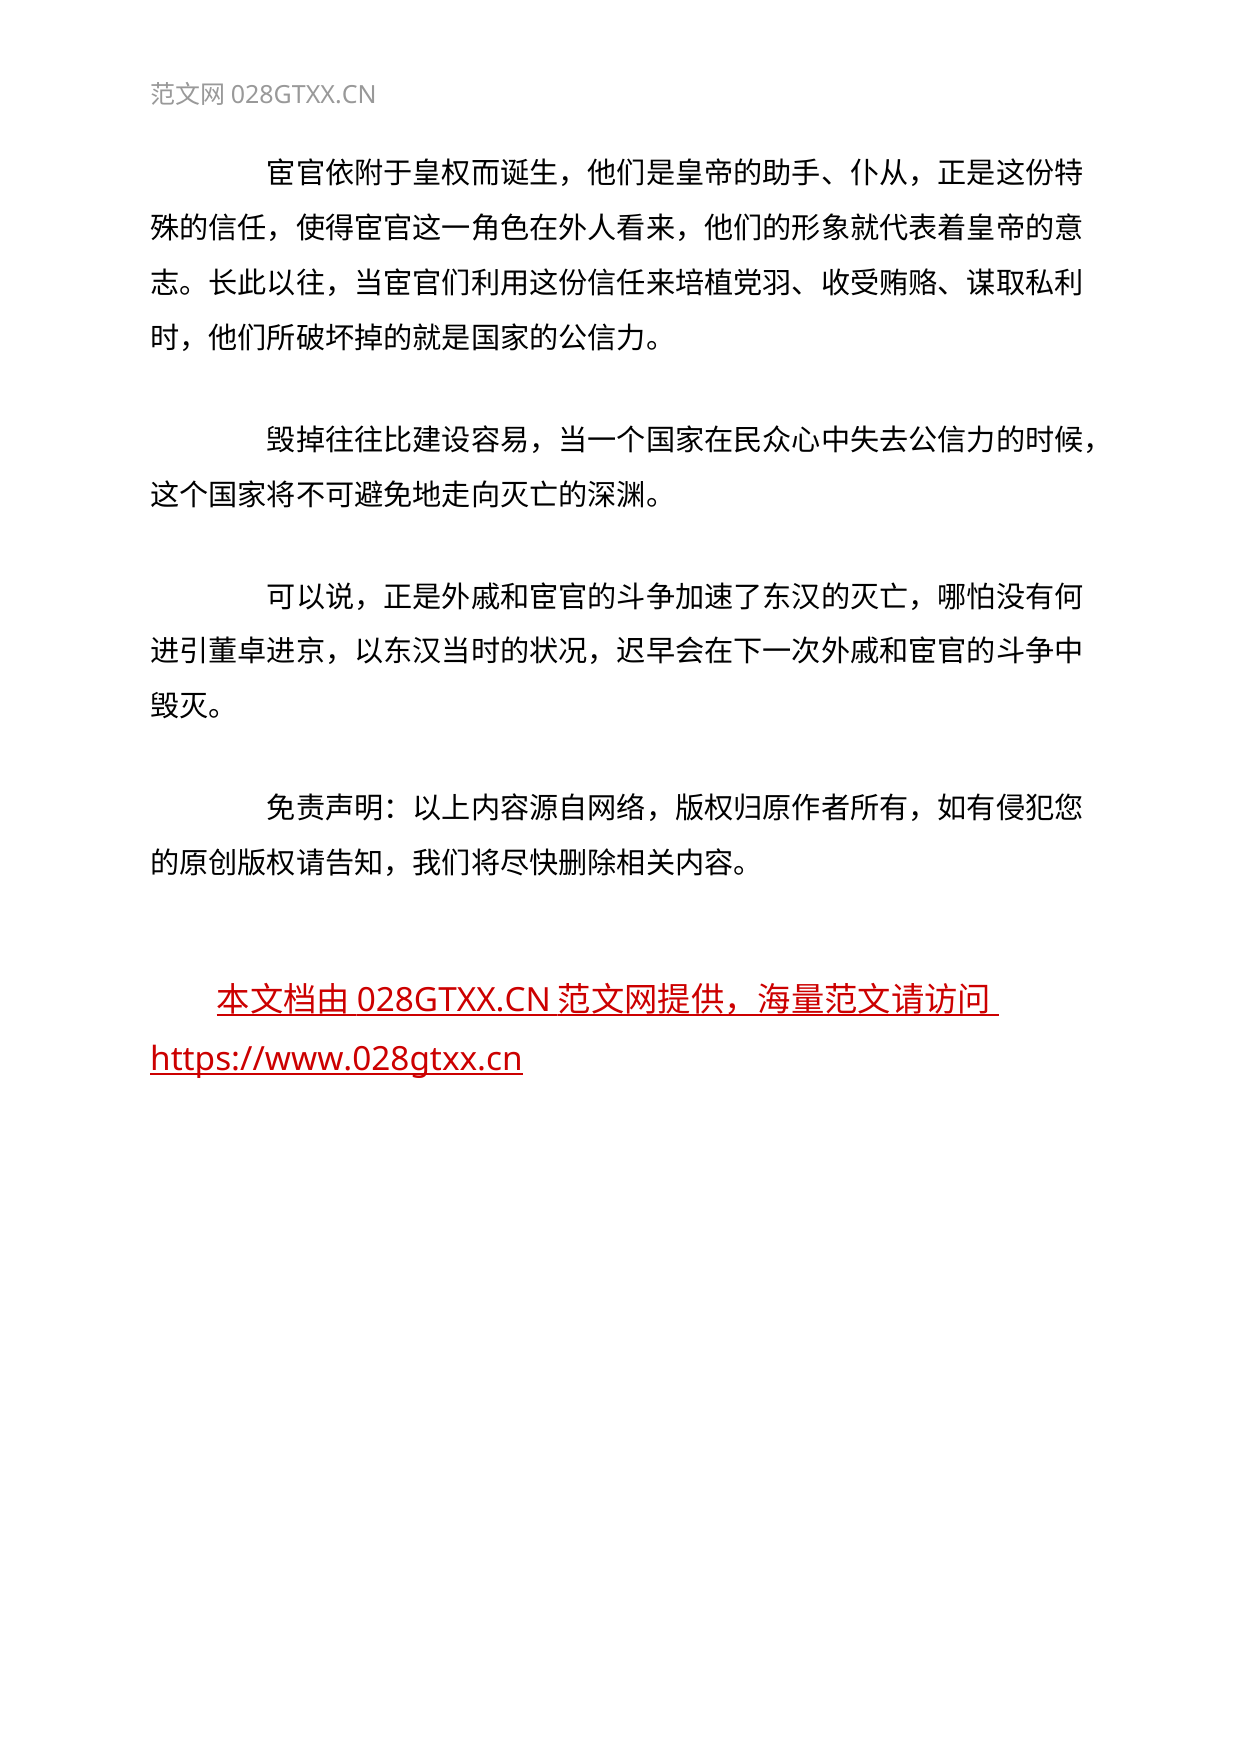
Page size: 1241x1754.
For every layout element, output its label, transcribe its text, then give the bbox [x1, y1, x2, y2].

text 本文档由028GTXX.CN范文网提供，海量范文请访问 https://www.028gtxx.cn [150, 973, 1090, 1080]
text 可以说，正是外戚和宦官的斗争加速了东汉的灭亡，哪怕没有何进引董卓进京，以东汉当时的状况，迟早会在下一次外戚和宦官的斗争中毁灭。 [150, 573, 1090, 725]
text 毁掉往往比建设容易，当一个国家在民众心中失去公信力的时候，这个国家将不可避免地走向灭亡的深渊。 [150, 416, 1090, 514]
text 免责声明：以上内容源自网络，版权归原作者所有，如有侵犯您的原创版权请告知，我们将尽快删除相关内容。 [150, 785, 1090, 882]
text 宦官依附于皇权而诞生，他们是皇帝的助手、仆从，正是这份特殊的信任，使得宦官这一角色在外人看来，他们的形象就代表着皇帝的意志。长此以往，当宦官们利用这份信任来培植党羽、收受贿赂、谋取私利时，他们所破坏掉的就是国家的公信力。 [150, 150, 1090, 357]
